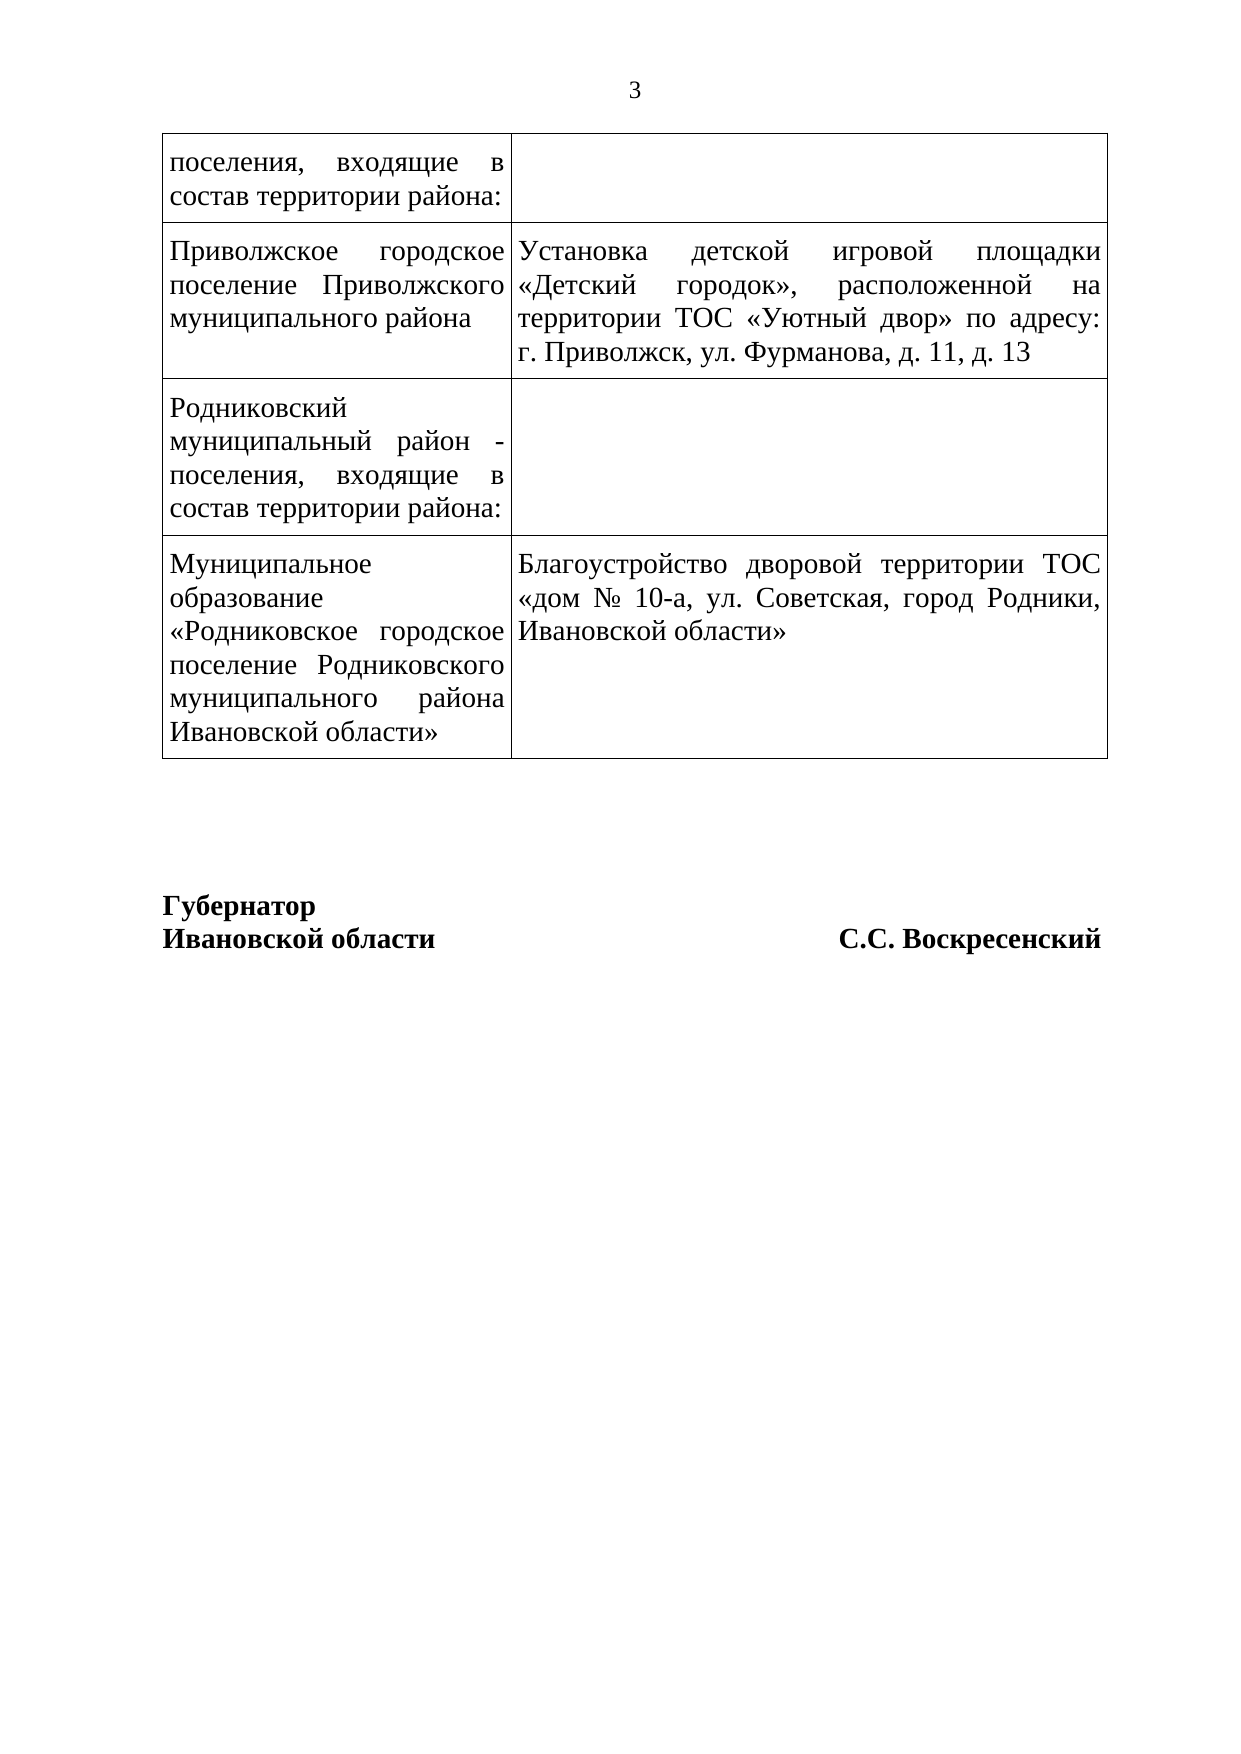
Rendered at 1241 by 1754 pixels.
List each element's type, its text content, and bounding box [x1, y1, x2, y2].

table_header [151, 133, 1108, 787]
table_header С.С. Воскресенский [629, 888, 1112, 955]
table_header Губернатор Ивановской области [151, 888, 629, 955]
